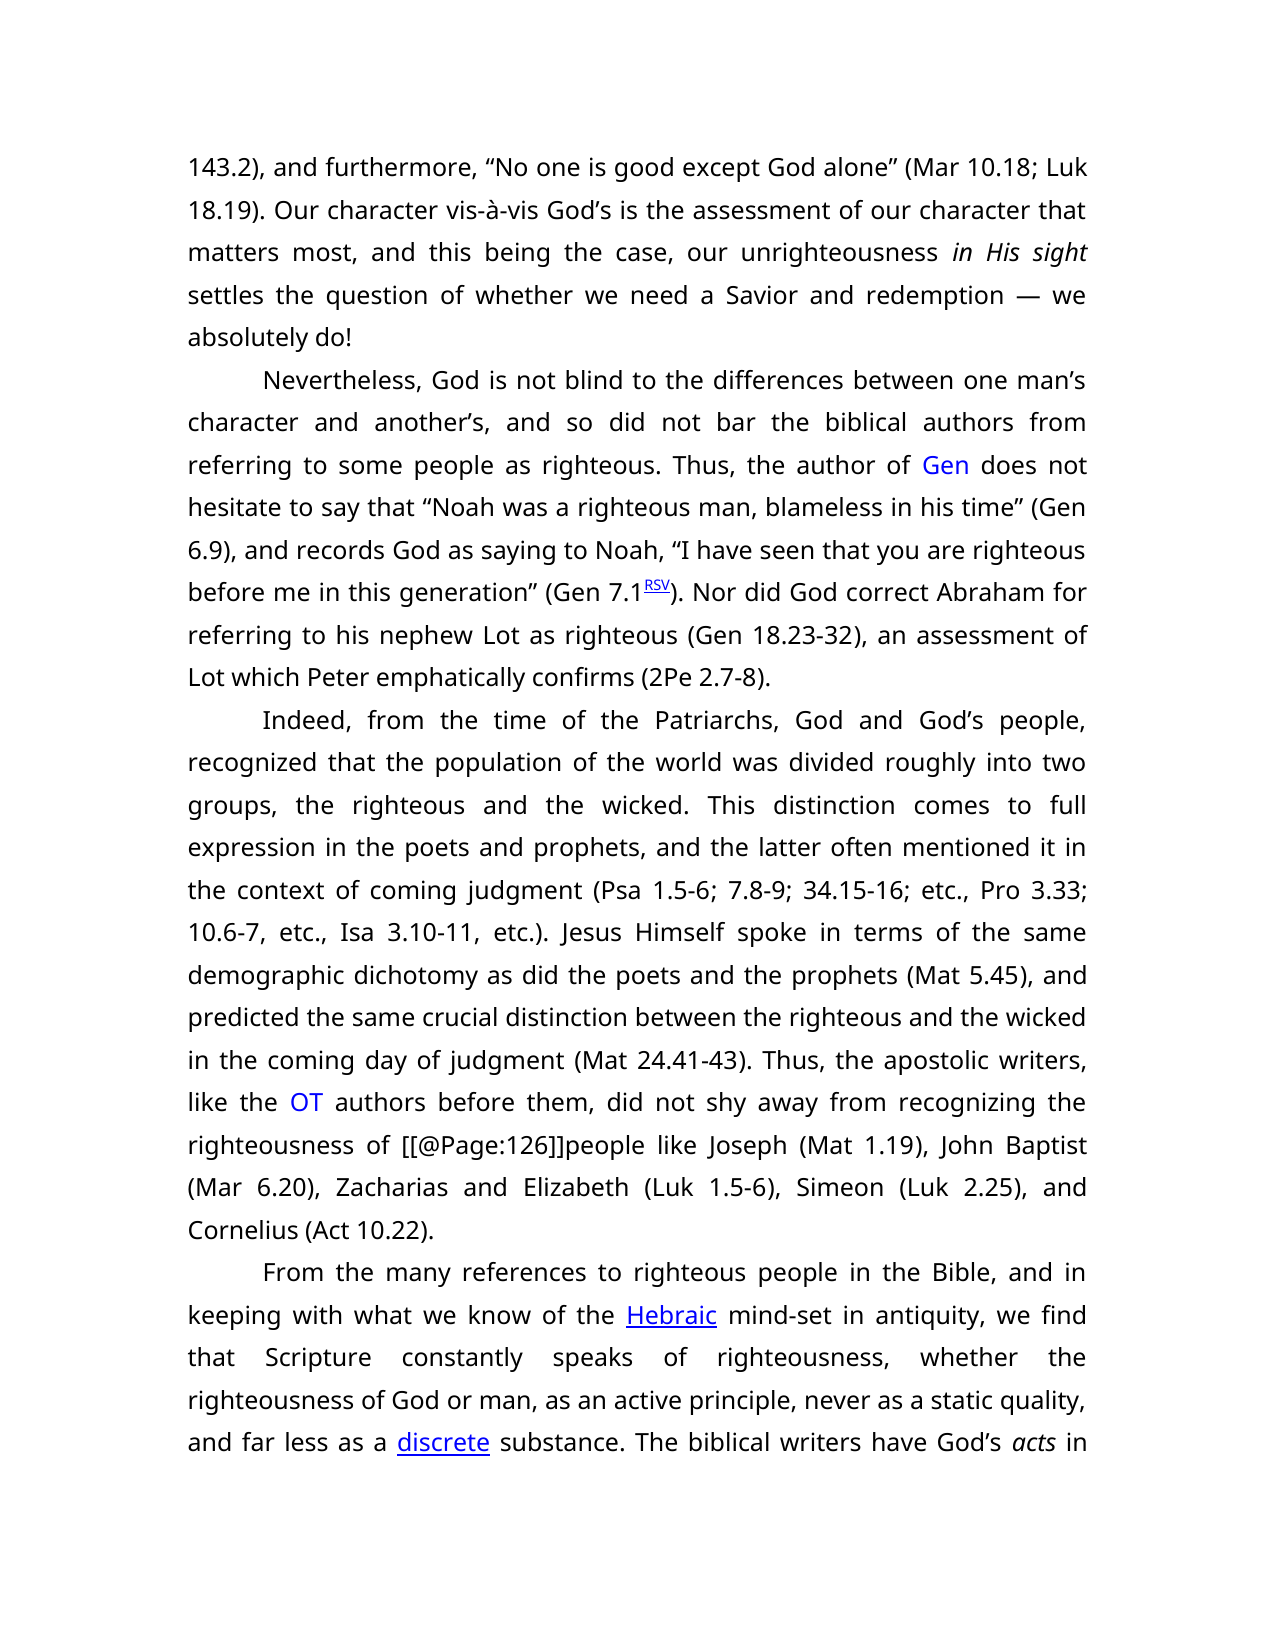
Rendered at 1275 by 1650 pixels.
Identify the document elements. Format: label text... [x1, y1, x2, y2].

text Nevertheless, God is not blind to the differences between one man’s character and another’s, and so did not bar the biblical authors from referring to some people as righteous. Thus, the author of Gen does not hesitate to say that “Noah was a righteous man, blameless in his time” (Gen 6.9), and records God as saying to Noah, “I have seen that you are righteous before me in this generation” (Gen 7.1RSV). Nor did God correct Abraham for referring to his nephew Lot as righteous (Gen 18.23-32), an assessment of Lot which Peter emphatically confirms (2Pe 2.7-8). [187, 362, 1087, 694]
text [187, 150, 1087, 354]
text Indeed, from the time of the Patriarchs, God and God’s people, recognized that the population of the world was divided roughly into two groups, the righteous and the wicked. This distinction comes to full expression in the poets and prophets, and the latter often mentioned it in the context of coming judgment (Psa 1.5-6; 7.8-9; 34.15-16; etc., Pro 3.33; 10.6-7, etc., Isa 3.10-11, etc.). Jesus Himself spoke in terms of the same demographic dichotomy as did the poets and the prophets (Mat 5.45), and predicted the same crucial distinction between the righteous and the wicked in the coming day of judgment (Mat 24.41-43). Thus, the apostolic writers, like the OT authors before them, did not shy away from recognizing the righteousness of [[@Page:126]]people like Joseph (Mat 1.19), John Baptist (Mar 6.20), Zacharias and Elizabeth (Luk 1.5-6), Simeon (Luk 2.25), and Cornelius (Act 10.22). [187, 702, 1087, 1247]
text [187, 1255, 1087, 1459]
